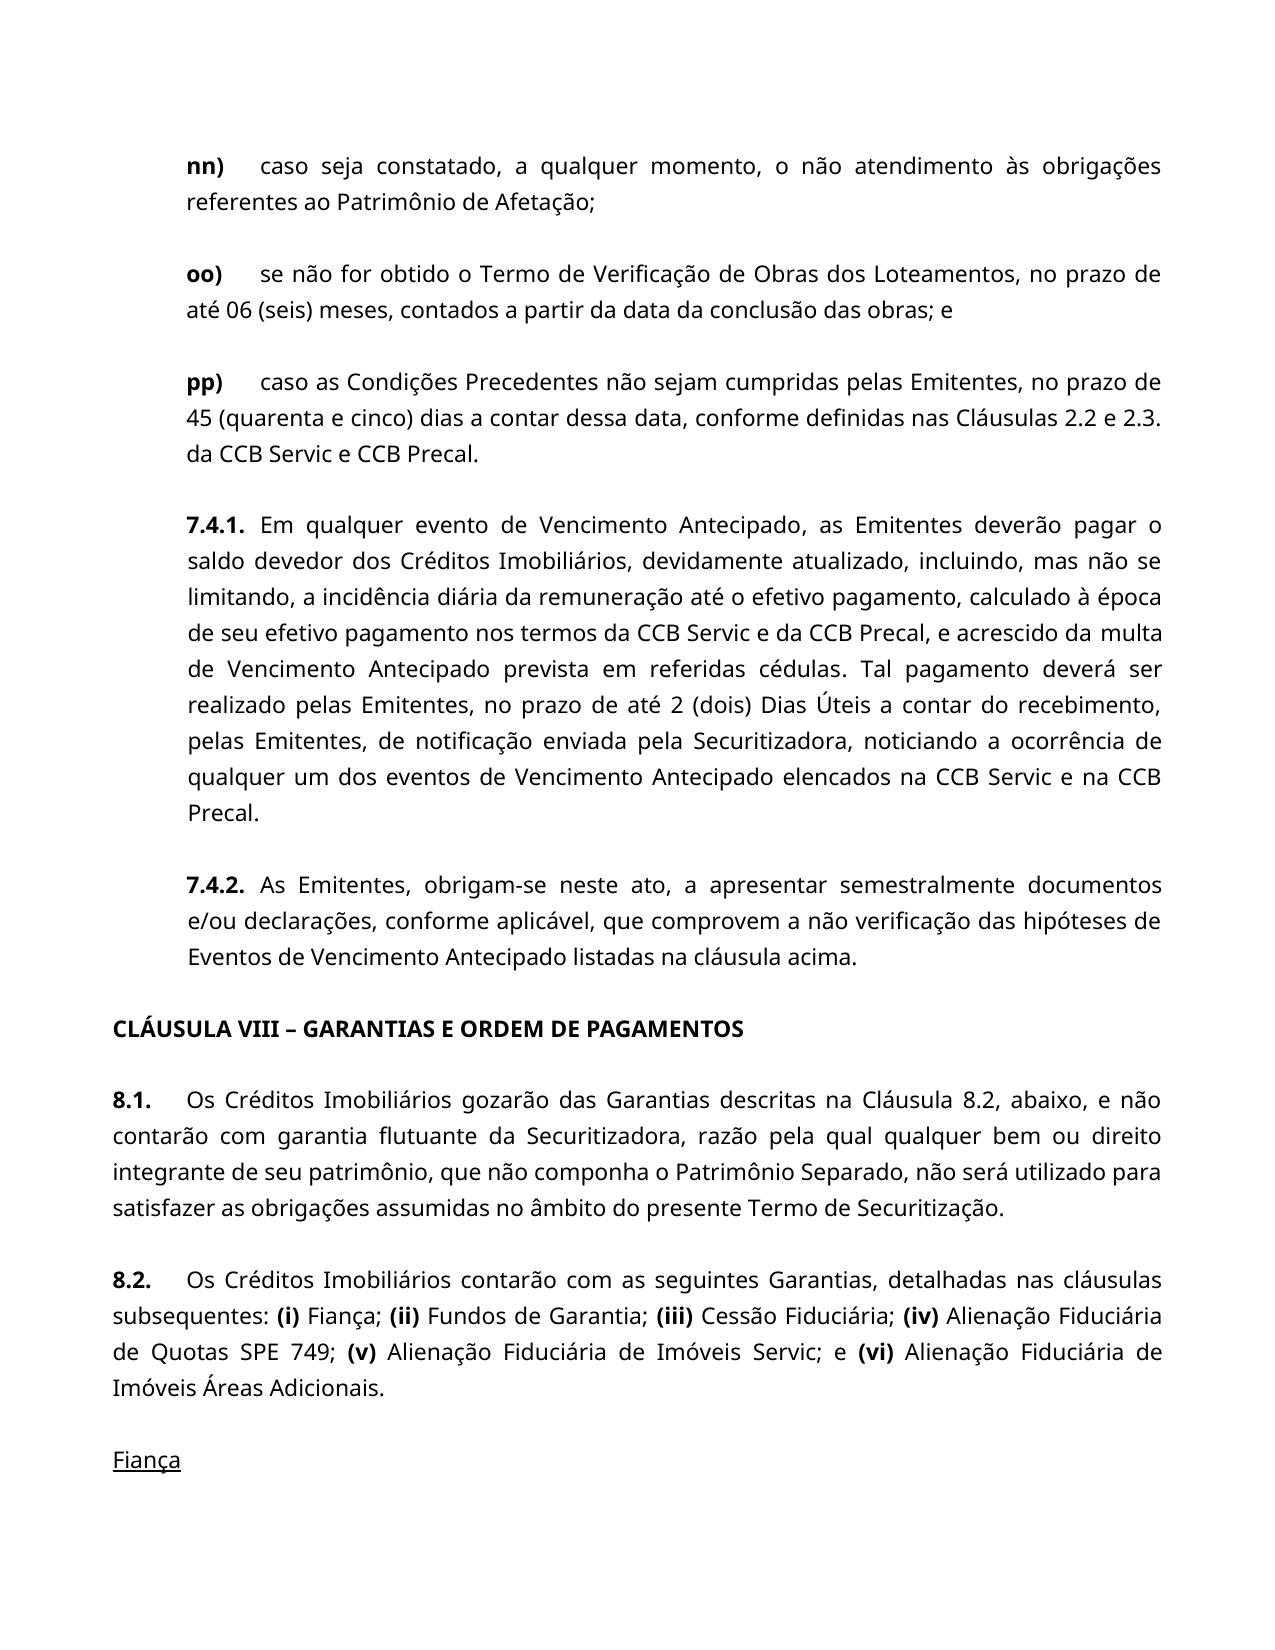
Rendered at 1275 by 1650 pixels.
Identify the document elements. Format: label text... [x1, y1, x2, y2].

list Em qualquer evento de Vencimento Antecipado, as Emitentes deverão pagar o saldo devedor dos Créditos Imobiliários, devidamente atualizado, incluindo, mas não se limitando, a incidência diária da remuneração até o efetivo pagamento, calculado à época de seu efetivo pagamento nos termos da CCB Servic e da CCB Precal, e acrescido da multa de Vencimento Antecipado prevista em referidas cédulas. Tal pagamento deverá ser realizado pelas Emitentes, no prazo de até 2 (dois) Dias Úteis a contar do recebimento, pelas Emitentes, de notificação enviada pela Securitizadora, noticiando a ocorrência de qualquer um dos eventos de Vencimento Antecipado elencados na CCB Servic e na CCB Precal. [186, 509, 1163, 828]
list Os Créditos Imobiliários gozarão das Garantias descritas na Cláusula 8.2, abaixo, e não contarão com garantia flutuante da Securitizadora, razão pela qual qualquer bem ou direito integrante de seu patrimônio, que não componha o Patrimônio Separado, não será utilizado para satisfazer as obrigações assumidas no âmbito do presente Termo de Securitização. [112, 1084, 1163, 1223]
subtitle CLÁUSULA VIII – GARANTIAS E ORDEM DE PAGAMENTOS [112, 1012, 1163, 1044]
list caso as Condições Precedentes não sejam cumpridas pelas Emitentes, no prazo de 45 (quarenta e cinco) dias a contar dessa data, conforme definidas nas Cláusulas 2.2 e 2.3. da CCB Servic e CCB Precal. [186, 366, 1163, 469]
text Fiança [112, 1444, 1163, 1475]
list caso seja constatado, a qualquer momento, o não atendimento às obrigações referentes ao Patrimônio de Afetação; [186, 150, 1163, 217]
list se não for obtido o Termo de Verificação de Obras dos Loteamentos, no prazo de até 06 (seis) meses, contados a partir da data da conclusão das obras; e [186, 258, 1163, 325]
list As Emitentes, obrigam-se neste ato, a apresentar semestralmente documentos e/ou declarações, conforme aplicável, que comprovem a não verificação das hipóteses de Eventos de Vencimento Antecipado listadas na cláusula acima. [186, 869, 1163, 972]
list Os Créditos Imobiliários contarão com as seguintes Garantias, detalhadas nas cláusulas subsequentes: (i) Fiança; (ii) Fundos de Garantia; (iii) Cessão Fiduciária; (iv) Alienação Fiduciária de Quotas SPE 749; (v) Alienação Fiduciária de Imóveis Servic; e (vi) Alienação Fiduciária de Imóveis Áreas Adicionais. [112, 1264, 1163, 1403]
